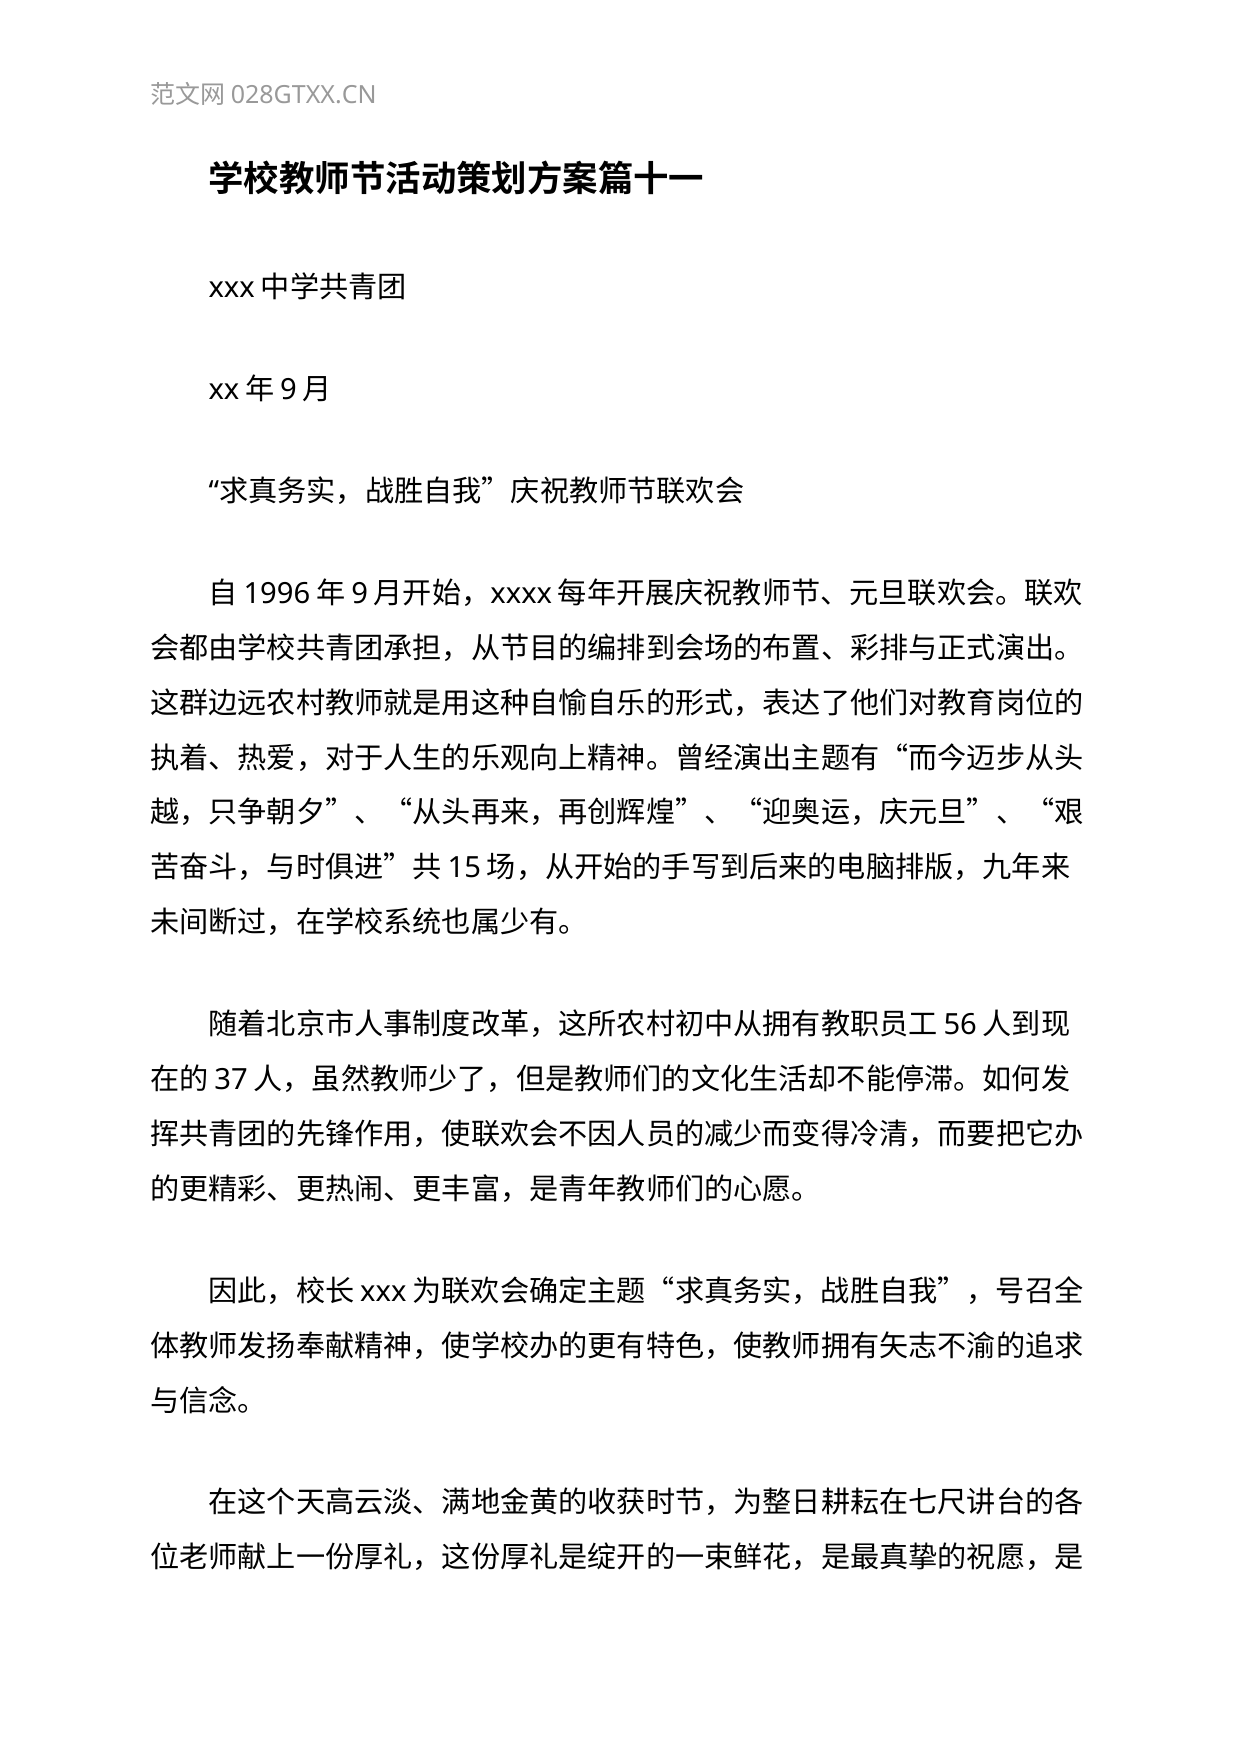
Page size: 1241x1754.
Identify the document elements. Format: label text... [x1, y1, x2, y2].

text 因此，校长xxx为联欢会确定主题“求真务实，战胜自我”，号召全体教师发扬奉献精神，使学校办的更有特色，使教师拥有矢志不渝的追求与信念。 [150, 1267, 1090, 1419]
text xx年9月 [150, 365, 1090, 408]
text 学校教师节活动策划方案篇十一 [150, 150, 1090, 201]
text 随着北京市人事制度改革，这所农村初中从拥有教职员工56人到现在的37人，虽然教师少了，但是教师们的文化生活却不能停滞。如何发挥共青团的先锋作用，使联欢会不因人员的减少而变得冷清，而要把它办的更精彩、更热闹、更丰富，是青年教师们的心愿。 [150, 1001, 1090, 1208]
text xxx中学共青团 [150, 263, 1090, 306]
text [150, 1479, 1090, 1576]
text “求真务实，战胜自我”庆祝教师节联欢会 [150, 467, 1090, 510]
text 自1996年9月开始，xxxx每年开展庆祝教师节、元旦联欢会。联欢会都由学校共青团承担，从节目的编排到会场的布置、彩排与正式演出。这群边远农村教师就是用这种自愉自乐的形式，表达了他们对教育岗位的执着、热爱，对于人生的乐观向上精神。曾经演出主题有“而今迈步从头越，只争朝夕”、“从头再来，再创辉煌”、“迎奥运，庆元旦”、“艰苦奋斗，与时俱进”共15场，从开始的手写到后来的电脑排版，九年来未间断过，在学校系统也属少有。 [150, 569, 1090, 941]
